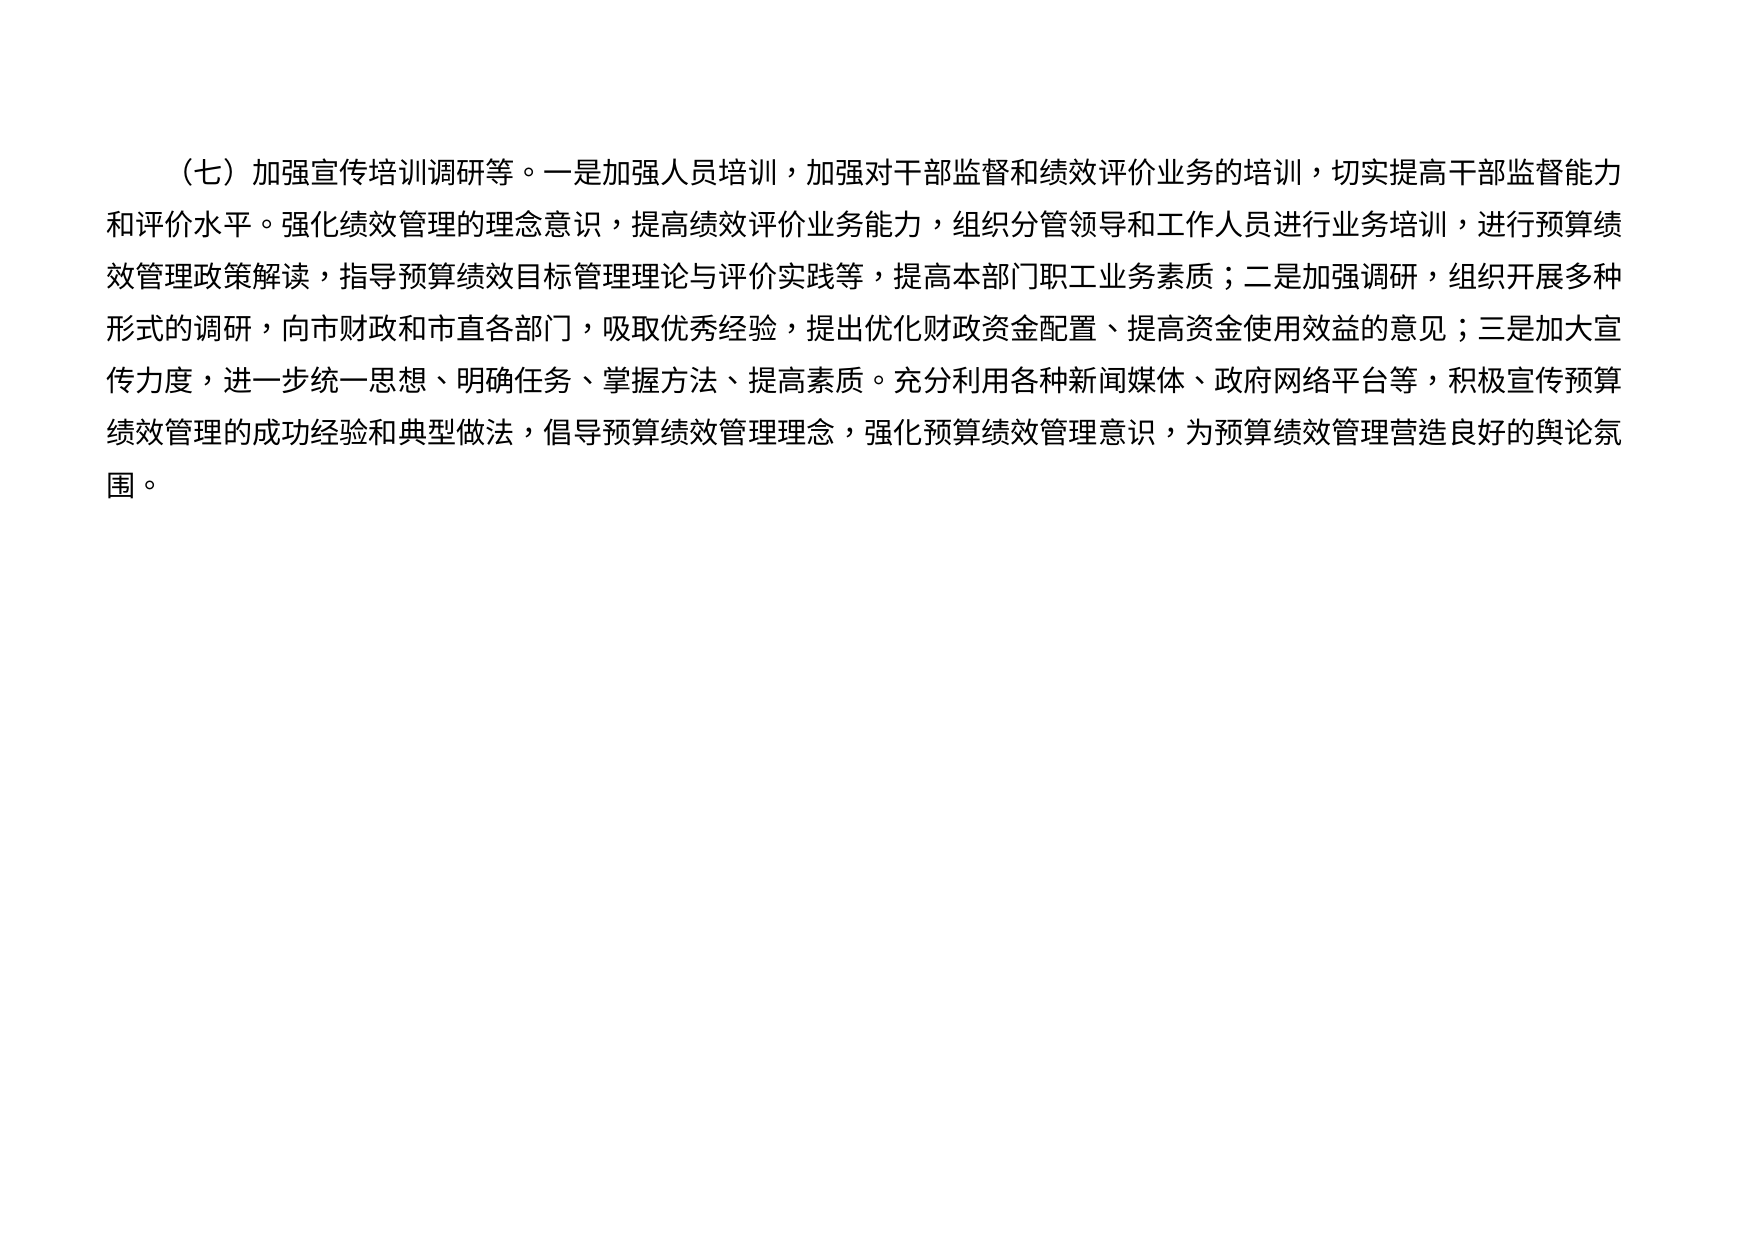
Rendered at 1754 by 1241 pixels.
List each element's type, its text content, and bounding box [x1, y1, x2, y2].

text （七）加强宣传培训调研等。一是加强人员培训，加强对干部监督和绩效评价业务的培训，切实提高干部监督能力和评价水平。强化绩效管理的理念意识，提高绩效评价业务能力，组织分管领导和工作人员进行业务培训，进行预算绩效管理政策解读，指导预算绩效目标管理理论与评价实践等，提高本部门职工业务素质；二是加强调研，组织开展多种形式的调研，向市财政和市直各部门，吸取优秀经验，提出优化财政资金配置、提高资金使用效益的意见；三是加大宣传力度，进一步统一思想、明确任务、掌握方法、提高素质。充分利用各种新闻媒体、政府网络平台等，积极宣传预算绩效管理的成功经验和典型做法，倡导预算绩效管理理念，强化预算绩效管理意识，为预算绩效管理营造良好的舆论氛围。 [106, 142, 1648, 506]
